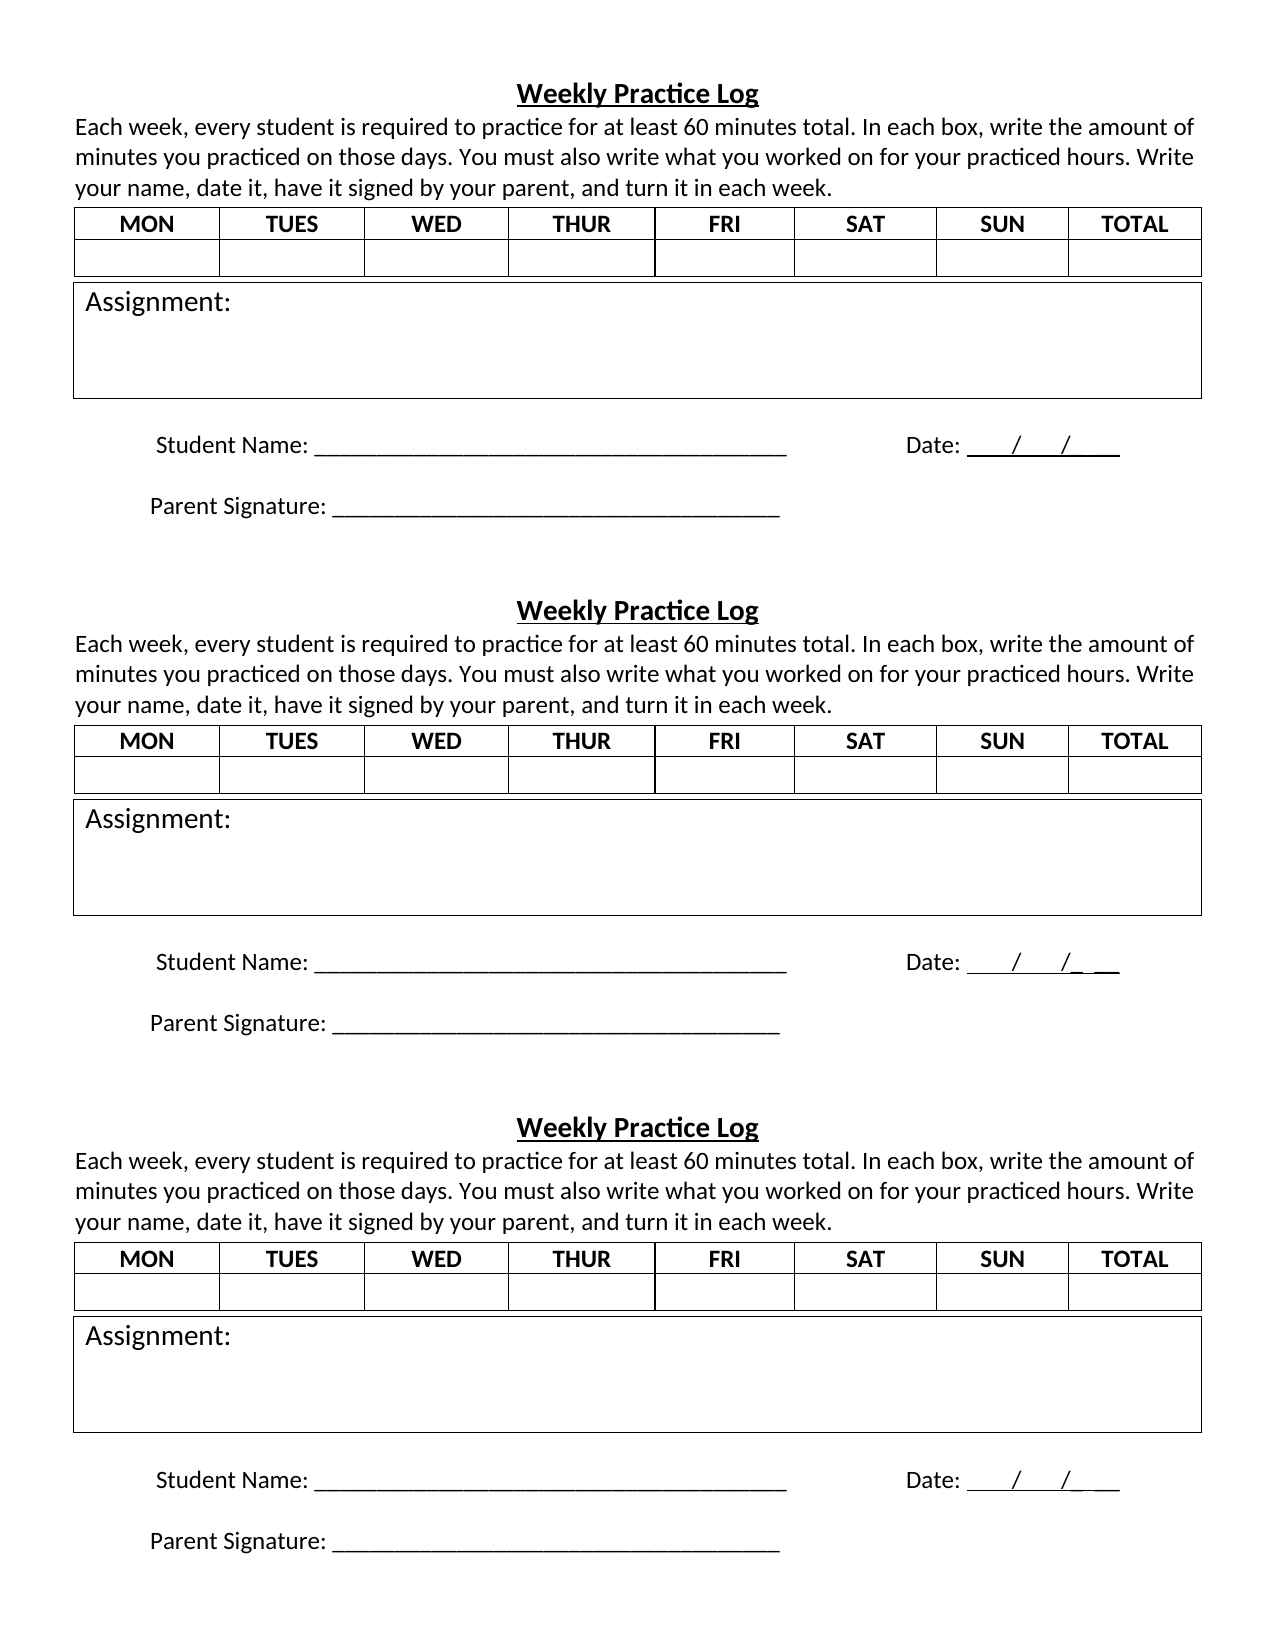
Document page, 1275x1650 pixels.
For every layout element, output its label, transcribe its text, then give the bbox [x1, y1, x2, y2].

table_header Assignment: [74, 283, 1201, 398]
table_cell [656, 240, 794, 276]
table_header SAT [795, 1243, 936, 1273]
text Parent Signature: ____________________________________ [75, 490, 1200, 521]
table_header SAT [795, 208, 936, 239]
table_cell [220, 1274, 364, 1310]
table_header MON [75, 1243, 219, 1273]
table_cell [795, 757, 936, 793]
table_header Assignment: [74, 1317, 1201, 1432]
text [75, 1145, 1200, 1237]
table_cell [75, 757, 219, 793]
table_header SUN [937, 726, 1068, 756]
table_cell [656, 757, 794, 793]
table_cell [365, 1274, 508, 1310]
table_cell [937, 240, 1068, 276]
table_header MON [75, 208, 219, 239]
table_cell [220, 240, 364, 276]
table_cell [365, 757, 508, 793]
table_cell [509, 240, 654, 276]
text Weekly Practice Log [75, 592, 1200, 628]
text Student Name: ______________________________________ Date: / /_ __ [75, 947, 1200, 977]
table_header TUES [220, 1243, 364, 1273]
text Student Name: ______________________________________ Date: / /_ __ [75, 429, 1200, 460]
text Weekly Practice Log [75, 75, 1200, 111]
table_cell [509, 757, 654, 793]
table_header WED [365, 726, 508, 756]
table_cell [75, 1274, 219, 1310]
table_header WED [365, 208, 508, 239]
text Weekly Practice Log [75, 1109, 1200, 1145]
table_header FRI [656, 1243, 794, 1273]
table_cell [656, 1274, 794, 1310]
table_header Assignment: [74, 800, 1201, 915]
table_cell [509, 1274, 654, 1310]
table_cell [220, 757, 364, 793]
table_cell [795, 240, 936, 276]
table_cell [1069, 1274, 1201, 1310]
table_cell [937, 757, 1068, 793]
table_header THUR [509, 208, 654, 239]
table_header FRI [656, 208, 794, 239]
table_cell [937, 1274, 1068, 1310]
table_header MON [75, 726, 219, 756]
table_header THUR [509, 726, 654, 756]
table_header TOTAL [1069, 1243, 1201, 1273]
table_header SUN [937, 208, 1068, 239]
table_header TOTAL [1069, 208, 1201, 239]
table_header TUES [220, 208, 364, 239]
table_cell [1069, 757, 1201, 793]
table_cell [1069, 240, 1201, 276]
table_header TOTAL [1069, 726, 1201, 756]
table_header SAT [795, 726, 936, 756]
table_header THUR [509, 1243, 654, 1273]
text Student Name: ______________________________________ Date: / /_ __ [75, 1464, 1200, 1494]
table_header SUN [937, 1243, 1068, 1273]
table_cell [75, 240, 219, 276]
table_cell [795, 1274, 936, 1310]
table_header WED [365, 1243, 508, 1273]
table_header TUES [220, 726, 364, 756]
text Parent Signature: ____________________________________ [75, 1525, 1200, 1555]
table_header FRI [656, 726, 794, 756]
table_cell [365, 240, 508, 276]
text Parent Signature: ____________________________________ [75, 1008, 1200, 1038]
